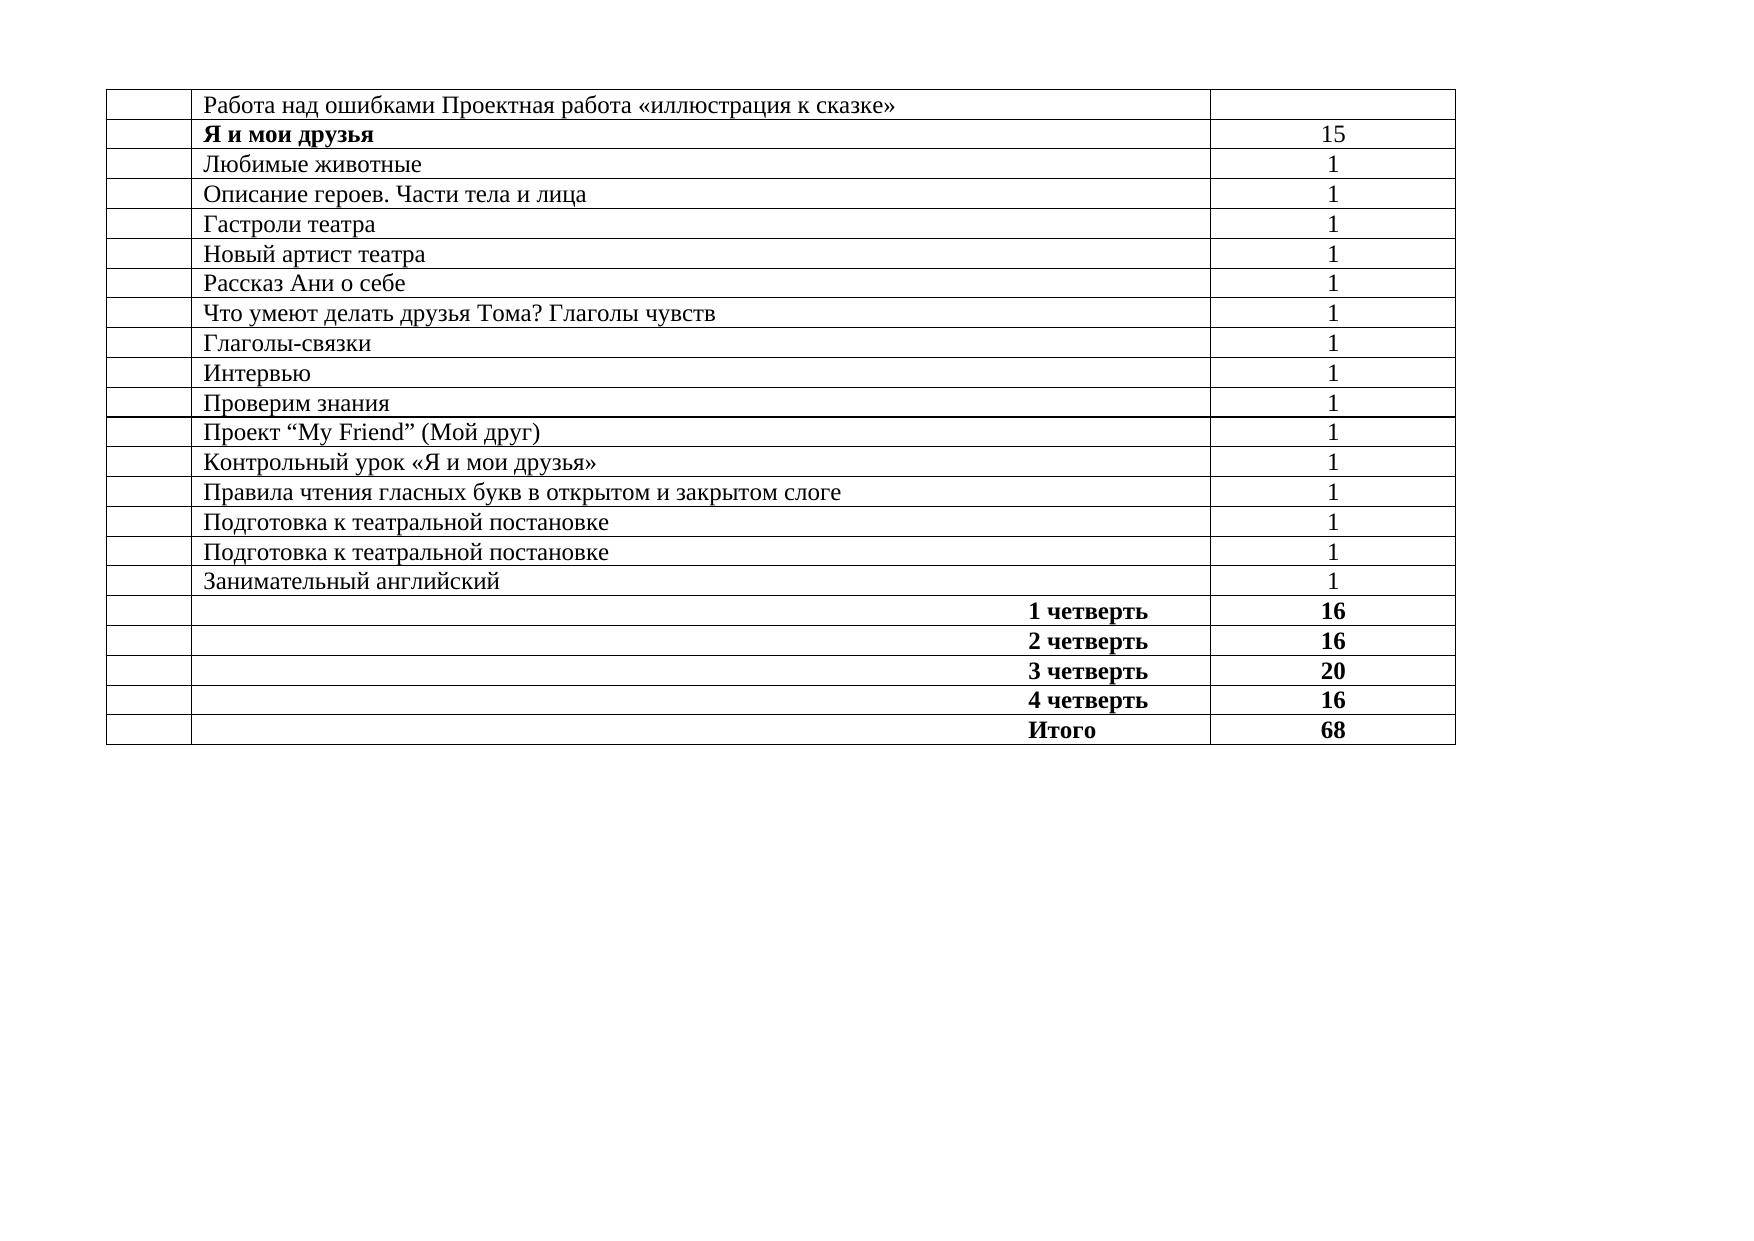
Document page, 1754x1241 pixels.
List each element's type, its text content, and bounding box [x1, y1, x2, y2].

table_cell [107, 209, 191, 238]
table_cell 3 четверть [192, 656, 1210, 684]
table_cell 15 [1211, 120, 1455, 148]
table_cell [1211, 90, 1455, 118]
table_cell 20 [1211, 656, 1455, 684]
table_cell 68 [1211, 715, 1455, 744]
table_cell [107, 596, 191, 625]
table_cell [107, 388, 191, 416]
table_cell 4 четверть [192, 686, 1210, 714]
table_cell Любимые животные [192, 149, 1210, 178]
table_cell 1 [1211, 477, 1455, 506]
table_cell 1 [1211, 358, 1455, 387]
table_cell [107, 120, 191, 148]
table_cell 16 [1211, 626, 1455, 655]
table_cell 1 четверть [192, 596, 1210, 625]
table_cell [107, 239, 191, 267]
table_cell [107, 626, 191, 655]
table_cell 1 [1211, 507, 1455, 536]
table_cell [107, 418, 191, 446]
table_cell [107, 149, 191, 178]
table_cell [107, 358, 191, 387]
table_cell [107, 715, 191, 744]
table_cell [107, 537, 191, 565]
table_cell [107, 686, 191, 714]
table_cell Что умеют делать друзья Тома? Глаголы чувств [192, 298, 1210, 327]
table_cell Интервью [192, 358, 1210, 387]
table_cell Я и мои друзья [192, 120, 1210, 148]
table_cell 2 четверть [192, 626, 1210, 655]
table_cell [107, 328, 191, 357]
table_cell Правила чтения гласных букв в открытом и закрытом слоге [192, 477, 1210, 506]
table_cell Работа над ошибками Проектная работа «иллюстрация к сказке» [192, 90, 1210, 118]
table_cell 1 [1211, 388, 1455, 416]
table_cell [107, 656, 191, 684]
table_cell 1 [1211, 298, 1455, 327]
table_cell Подготовка к театральной постановке [192, 507, 1210, 536]
table_cell [107, 298, 191, 327]
table_cell 1 [1211, 149, 1455, 178]
table_cell Описание героев. Части тела и лица [192, 179, 1210, 208]
table_cell Рассказ Ани о себе [192, 269, 1210, 297]
table_cell 1 [1211, 566, 1455, 595]
table_cell Итого [192, 715, 1210, 744]
table_cell [107, 179, 191, 208]
table_cell Проверим знания [192, 388, 1210, 416]
table_cell Контрольный урок «Я и мои друзья» [192, 447, 1210, 476]
table_cell 1 [1211, 537, 1455, 565]
table_cell 1 [1211, 239, 1455, 267]
table_cell Гастроли театра [192, 209, 1210, 238]
table_cell 1 [1211, 269, 1455, 297]
table_cell 1 [1211, 209, 1455, 238]
table_cell [107, 477, 191, 506]
table_cell 1 [1211, 418, 1455, 446]
table_cell Глаголы-связки [192, 328, 1210, 357]
table_cell [107, 447, 191, 476]
table_cell 1 [1211, 179, 1455, 208]
table_cell [107, 269, 191, 297]
table_cell 16 [1211, 686, 1455, 714]
table_cell [107, 507, 191, 536]
table_cell Проект “My Friend” (Мой друг) [192, 418, 1210, 446]
table_cell Новый артист театра [192, 239, 1210, 267]
table_cell Занимательный английский [192, 566, 1210, 595]
table_cell 16 [1211, 596, 1455, 625]
table_cell 1 [1211, 447, 1455, 476]
table_cell [107, 566, 191, 595]
table_cell Подготовка к театральной постановке [192, 537, 1210, 565]
table_cell 1 [1211, 328, 1455, 357]
table_cell [107, 90, 191, 118]
